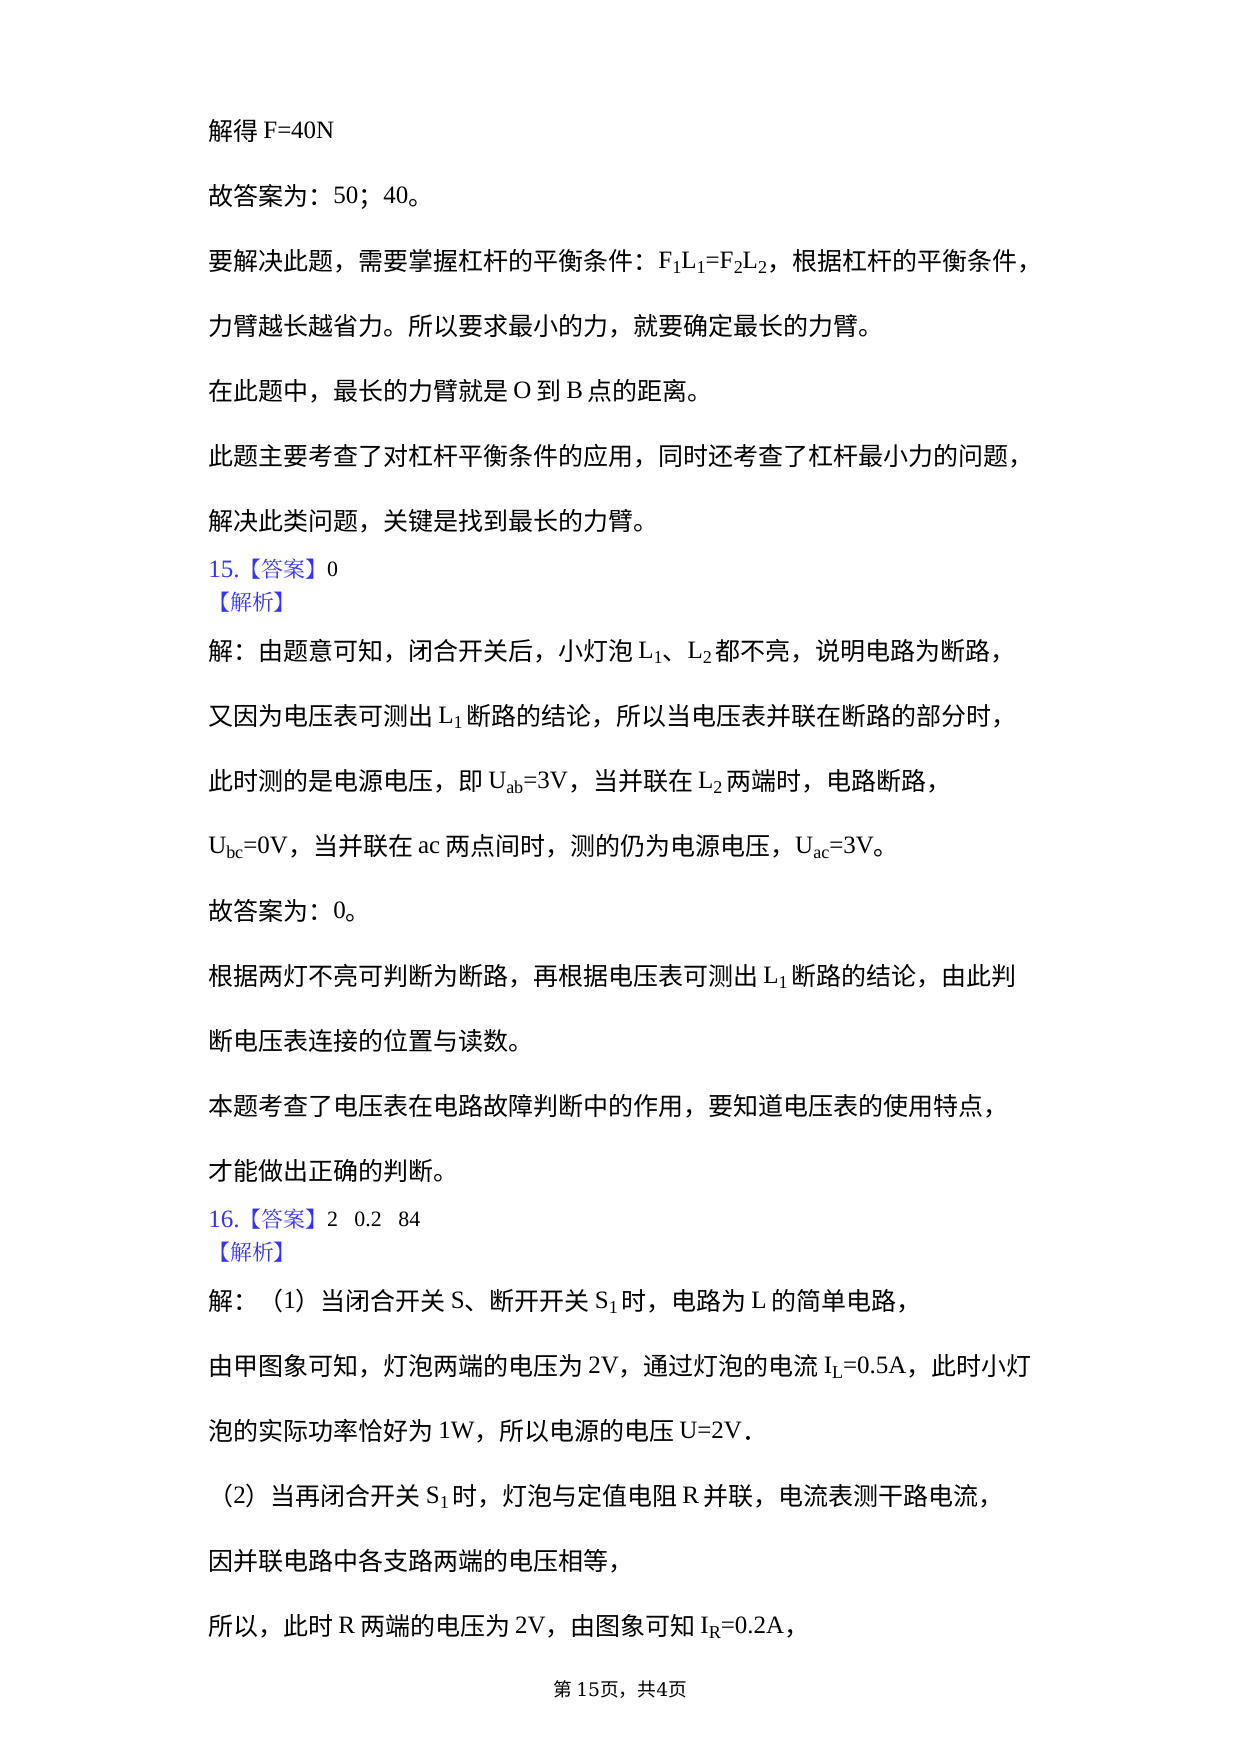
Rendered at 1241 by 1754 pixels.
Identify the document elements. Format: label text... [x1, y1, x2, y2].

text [208, 97, 1032, 552]
text 15.【答案】0 【解析】 [208, 552, 1032, 617]
text 16.【答案】2 0.2 84 【解析】 [208, 1202, 1032, 1267]
text 解：由题意可知，闭合开关后，小灯泡L1、L2都不亮，说明电路为断路，又因为电压表可测出L1断路的结论，所以当电压表并联在断路的部分时，此时测的是电源电压，即Uab=3V，当并联在L2两端时，电路断路，Ubc=0V，当并联在ac两点间时，测的仍为电源电压，Uac=3V。 故答案为：0。 根据两灯不亮可判断为断路，再根据电压表可测出L1断路的结论，由此判断电压表连接的位置与读数。 本题考查了电压表在电路故障判断中的作用，要知道电压表的使用特点，才能做出正确的判断。 [208, 617, 1032, 1202]
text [208, 1267, 1032, 1657]
